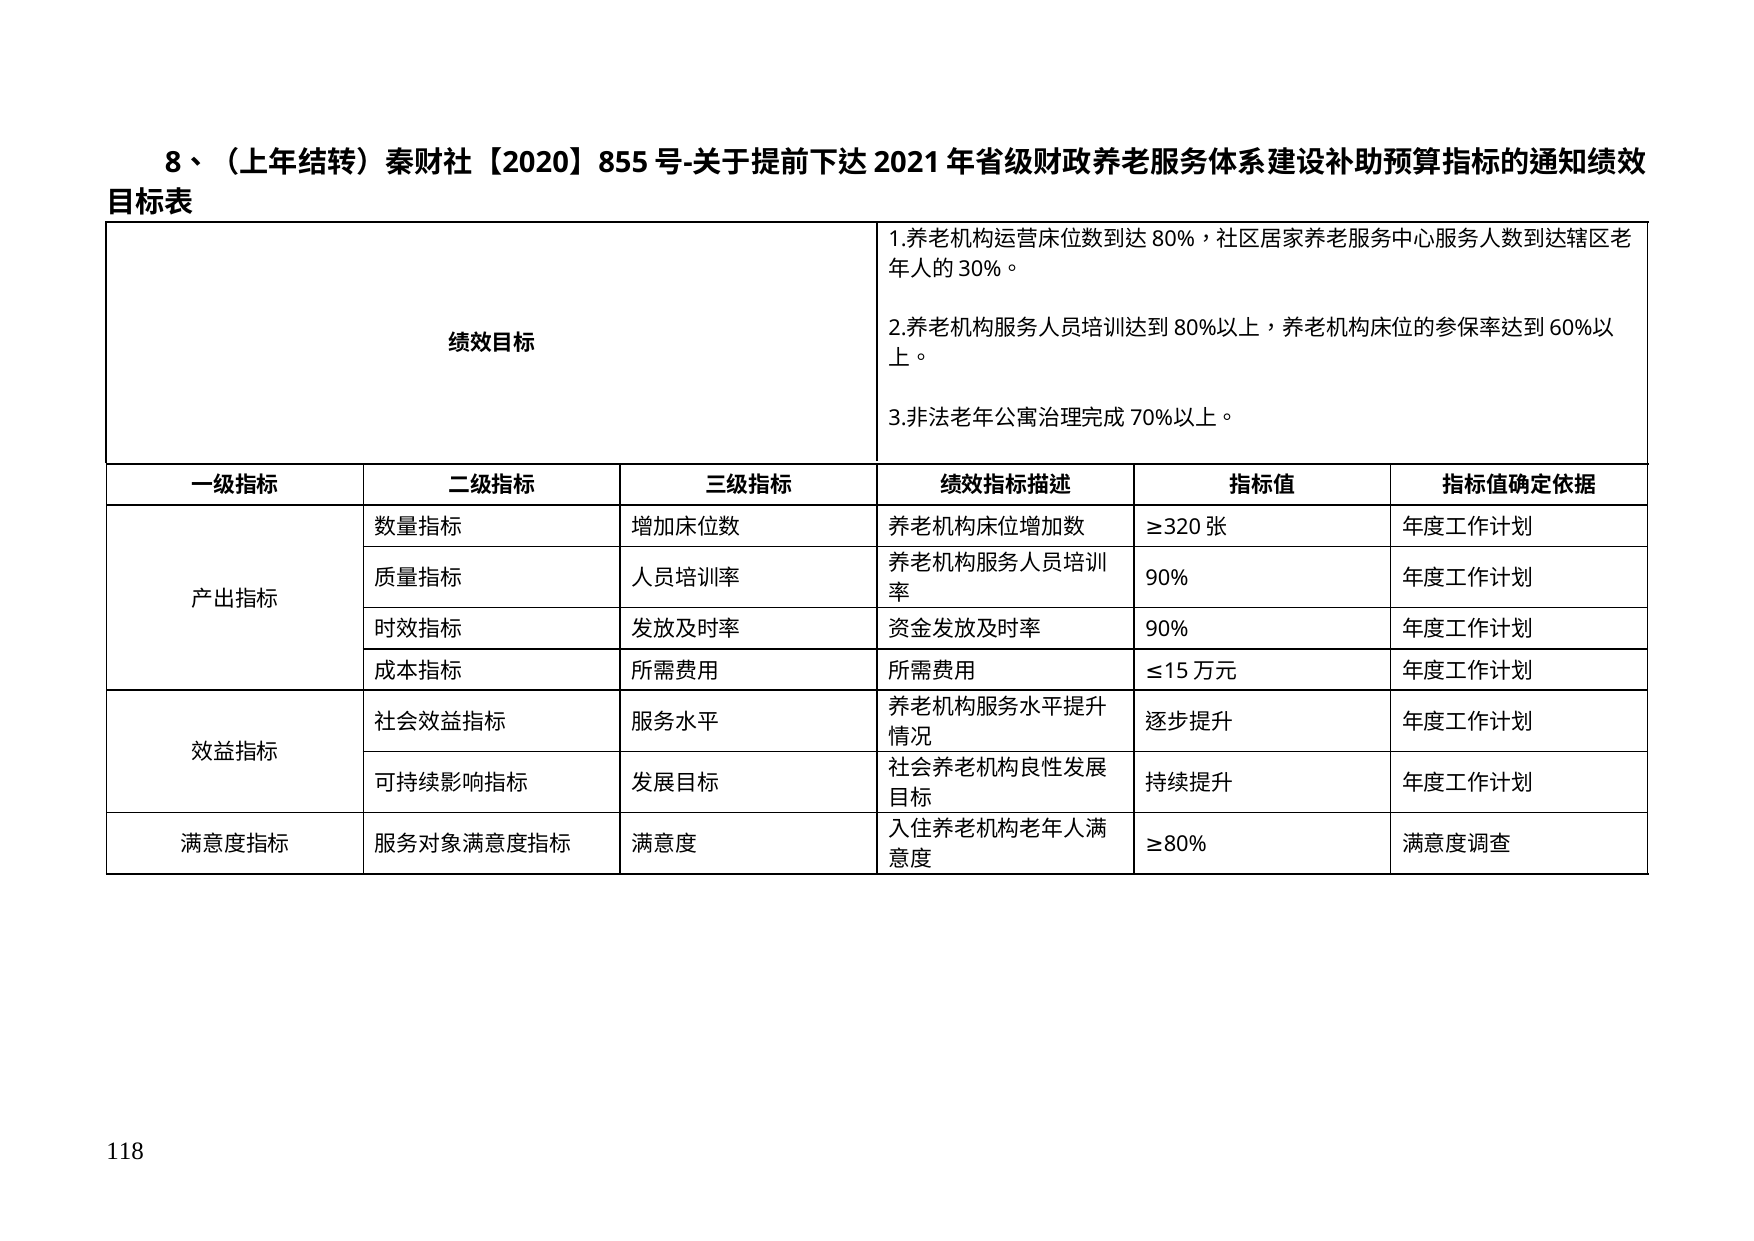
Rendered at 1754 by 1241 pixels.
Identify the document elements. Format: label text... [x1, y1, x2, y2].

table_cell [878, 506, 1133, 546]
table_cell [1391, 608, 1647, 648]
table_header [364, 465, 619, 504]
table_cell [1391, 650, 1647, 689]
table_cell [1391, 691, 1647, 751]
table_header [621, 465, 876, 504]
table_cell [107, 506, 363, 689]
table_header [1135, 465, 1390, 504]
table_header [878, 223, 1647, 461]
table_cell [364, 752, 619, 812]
text 8、（上年结转）秦财社【2020】855号-关于提前下达2021年省级财政养老服务体系建设补助预算指标的通知绩效目标表 [106, 142, 1648, 221]
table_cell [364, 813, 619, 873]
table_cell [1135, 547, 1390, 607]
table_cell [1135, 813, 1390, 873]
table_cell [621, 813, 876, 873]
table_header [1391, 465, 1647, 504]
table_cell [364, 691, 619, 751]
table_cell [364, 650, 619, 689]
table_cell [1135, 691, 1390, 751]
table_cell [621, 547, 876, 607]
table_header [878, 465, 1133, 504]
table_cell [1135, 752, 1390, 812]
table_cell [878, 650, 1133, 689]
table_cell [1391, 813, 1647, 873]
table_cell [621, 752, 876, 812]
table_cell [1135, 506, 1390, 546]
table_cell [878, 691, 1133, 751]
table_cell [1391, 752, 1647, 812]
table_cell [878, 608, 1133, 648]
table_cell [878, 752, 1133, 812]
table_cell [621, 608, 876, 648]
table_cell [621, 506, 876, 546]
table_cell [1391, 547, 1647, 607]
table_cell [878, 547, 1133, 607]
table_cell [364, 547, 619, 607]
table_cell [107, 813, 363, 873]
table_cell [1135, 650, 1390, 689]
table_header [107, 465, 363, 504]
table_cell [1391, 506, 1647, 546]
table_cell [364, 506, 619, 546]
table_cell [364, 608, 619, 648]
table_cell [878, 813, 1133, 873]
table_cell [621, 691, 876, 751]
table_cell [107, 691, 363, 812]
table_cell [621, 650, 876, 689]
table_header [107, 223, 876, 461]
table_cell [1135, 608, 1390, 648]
